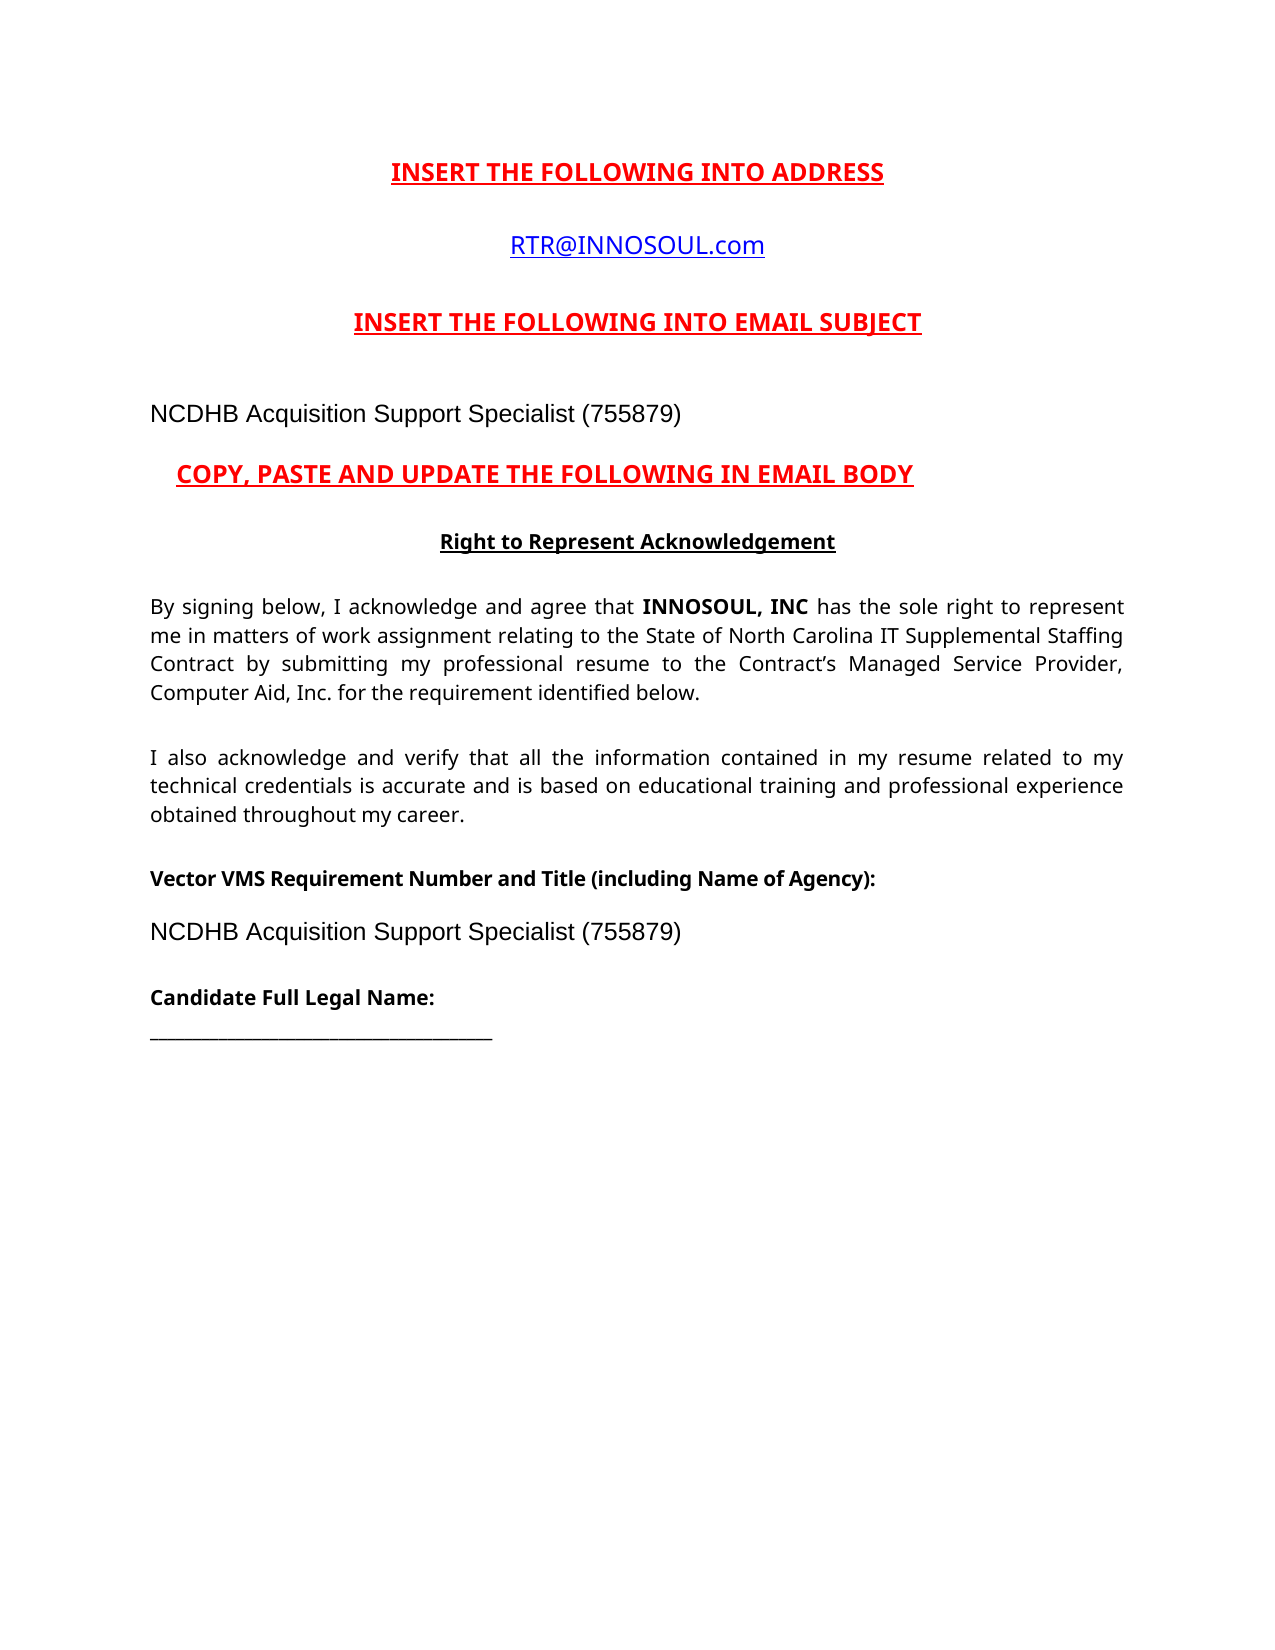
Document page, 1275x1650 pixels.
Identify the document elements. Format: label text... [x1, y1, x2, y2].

text By signing below, I acknowledge and agree that INNOSOUL, INC has the sole right to represent me in matters of work assignment relating to the State of North Carolina IT Supplemental Staffing Contract by submitting my professional resume to the Contract’s Managed Service Provider, Computer Aid, Inc. for the requirement identified below. [150, 592, 1125, 706]
text INSERT THE FOLLOWING INTO ADDRESS [150, 154, 1125, 188]
text Candidate Full Legal Name: [150, 983, 1125, 1011]
text Right to Represent Acknowledgement [150, 527, 1125, 556]
text Vector VMS Requirement Number and Title (including Name of Agency): [150, 863, 1125, 892]
text COPY, PASTE AND UPDATE THE FOLLOWING IN EMAIL BODY [150, 456, 1125, 490]
text RTR@INNOSOUL.com [150, 228, 1125, 262]
text NCDHB Acquisition Support Specialist (755879) [150, 399, 1125, 427]
text I also acknowledge and verify that all the information contained in my resume related to my technical credentials is accurate and is based on educational training and professional experience obtained throughout my career. [150, 743, 1125, 828]
text ________________________________________ [150, 1015, 1125, 1044]
text INSERT THE FOLLOWING INTO EMAIL SUBJECT [150, 304, 1125, 338]
text NCDHB Acquisition Support Specialist (755879) [150, 917, 1125, 946]
